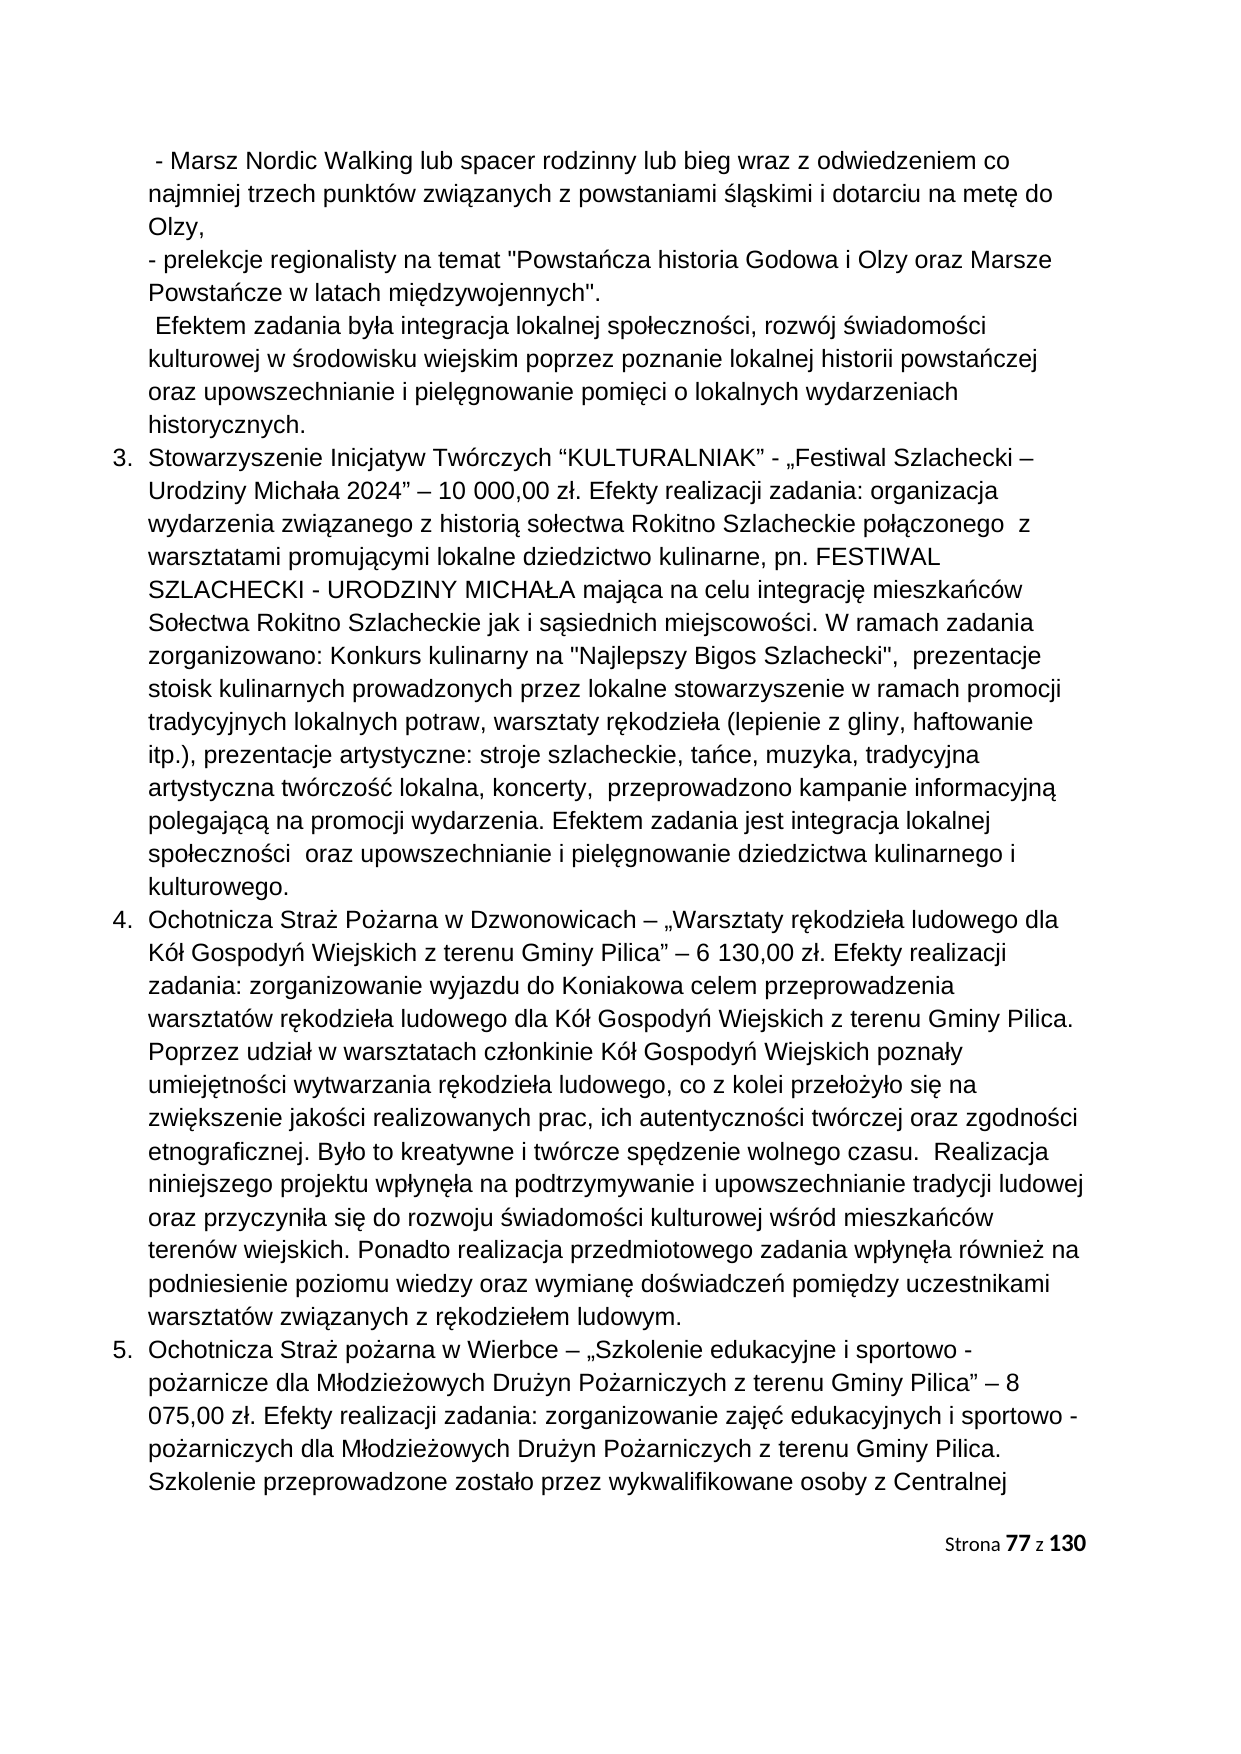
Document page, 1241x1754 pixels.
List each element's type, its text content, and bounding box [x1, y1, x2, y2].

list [112, 1334, 1086, 1495]
list Stowarzyszenie Inicjatyw Twórczych “KULTURALNIAK” - „Festiwal Szlachecki – Urodziny Michała 2024” – 10 000,00 zł. Efekty realizacji zadania: organizacja wydarzenia związanego z historią sołectwa Rokitno Szlacheckie połączonego z warsztatami promującymi lokalne dziedzictwo kulinarne, pn. FESTIWAL SZLACHECKI - URODZINY MICHAŁA mająca na celu integrację mieszkańców Sołectwa Rokitno Szlacheckie jak i sąsiednich miejscowości. W ramach zadania zorganizowano: Konkurs kulinarny na "Najlepszy Bigos Szlachecki", prezentacje stoisk kulinarnych prowadzonych przez lokalne stowarzyszenie w ramach promocji tradycyjnych lokalnych potraw, warsztaty rękodzieła (lepienie z gliny, haftowanie itp.), prezentacje artystyczne: stroje szlacheckie, tańce, muzyka, tradycyjna artystyczna twórczość lokalna, koncerty, przeprowadzono kampanie informacyjną polegającą na promocji wydarzenia. Efektem zadania jest integracja lokalnej społeczności oraz upowszechnianie i pielęgnowanie dziedzictwa kulinarnego i kulturowego. [112, 443, 1086, 901]
list Ochotnicza Straż Pożarna w Dzwonowicach – „Warsztaty rękodzieła ludowego dla Kół Gospodyń Wiejskich z terenu Gminy Pilica” – 6 130,00 zł. Efekty realizacji zadania: zorganizowanie wyjazdu do Koniakowa celem przeprowadzenia warsztatów rękodzieła ludowego dla Kół Gospodyń Wiejskich z terenu Gminy Pilica. Poprzez udział w warsztatach członkinie Kół Gospodyń Wiejskich poznały umiejętności wytwarzania rękodzieła ludowego, co z kolei przełożyło się na zwiększenie jakości realizowanych prac, ich autentyczności twórczej oraz zgodności etnograficznej. Było to kreatywne i twórcze spędzenie wolnego czasu. Realizacja niniejszego projektu wpłynęła na podtrzymywanie i upowszechnianie tradycji ludowej oraz przyczyniła się do rozwoju świadomości kulturowej wśród mieszkańców terenów wiejskich. Ponadto realizacja przedmiotowego zadania wpłynęła również na podniesienie poziomu wiedzy oraz wymianę doświadczeń pomiędzy uczestnikami warsztatów związanych z rękodziełem ludowym. [112, 905, 1086, 1330]
list - Marsz Nordic Walking lub spacer rodzinny lub bieg wraz z odwiedzeniem co najmniej trzech punktów związanych z powstaniami śląskimi i dotarciu na metę do Olzy, - prelekcje regionalisty na temat "Powstańcza historia Godowa i Olzy oraz Marsze Powstańcze w latach międzywojennych". [148, 146, 1086, 307]
list Efektem zadania była integracja lokalnej społeczności, rozwój świadomości kulturowej w środowisku wiejskim poprzez poznanie lokalnej historii powstańczej oraz upowszechnianie i pielęgnowanie pomięci o lokalnych wydarzeniach historycznych. [148, 311, 1086, 439]
